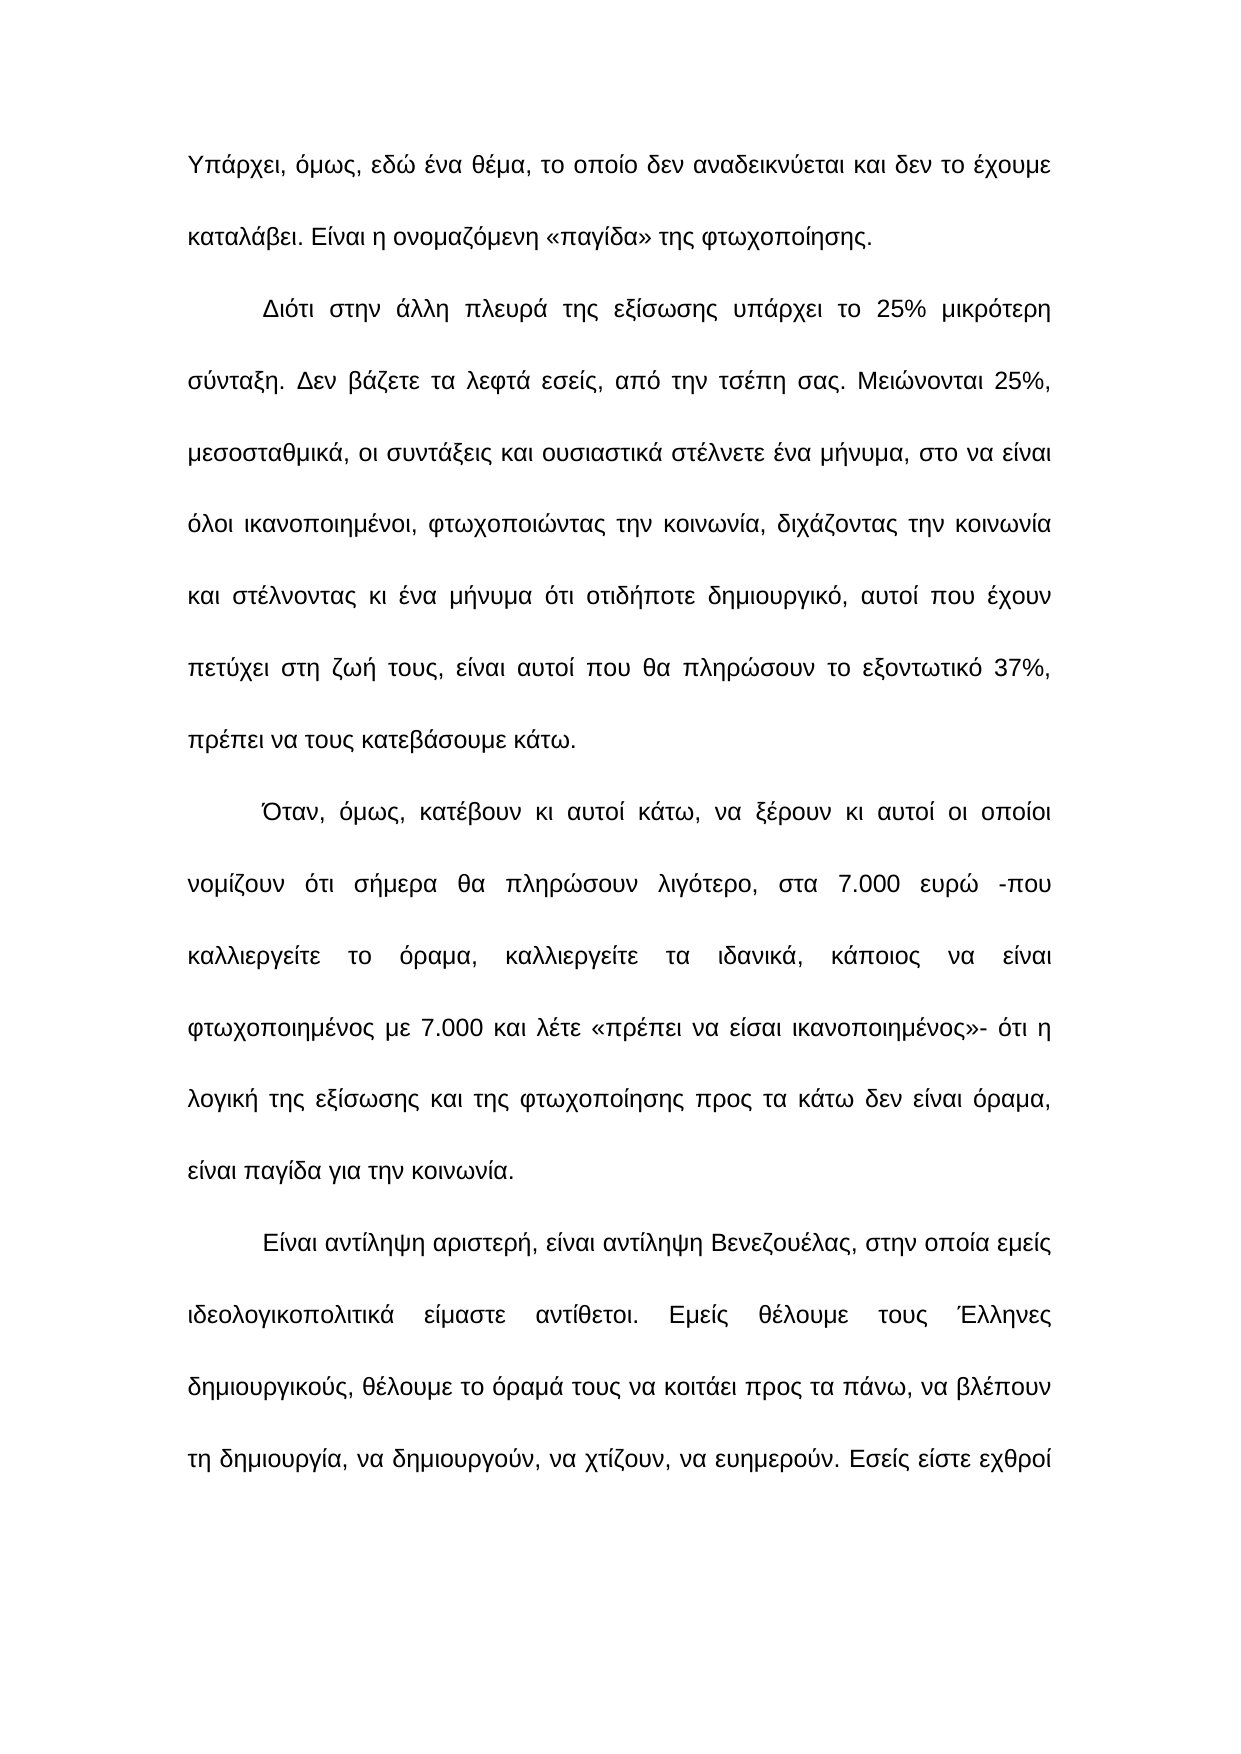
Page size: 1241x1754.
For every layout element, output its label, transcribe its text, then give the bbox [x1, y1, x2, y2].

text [187, 1228, 1053, 1472]
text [187, 150, 1053, 251]
text Διότι στην άλλη πλευρά της εξίσωσης υπάρχει το 25% μικρότερη σύνταξη. Δεν βάζετε τα λεφτά εσείς, από την τσέπη σας. Μειώνονται 25%, μεσοσταθμικά, οι συντάξεις και ουσιαστικά στέλνετε ένα μήνυμα, στο να είναι όλοι ικανοποιημένοι, φτωχοποιώντας την κοινωνία, διχάζοντας την κοινωνία και στέλνοντας κι ένα μήνυμα ότι οτιδήποτε δημιουργικό, αυτοί που έχουν πετύχει στη ζωή τους, είναι αυτοί που θα πληρώσουν το εξοντωτικό 37%, πρέπει να τους κατεβάσουμε κάτω. [187, 294, 1053, 754]
text Όταν, όμως, κατέβουν κι αυτοί κάτω, να ξέρουν κι αυτοί οι οποίοι νομίζουν ότι σήμερα θα πληρώσουν λιγότερο, στα 7.000 ευρώ -που καλλιεργείτε το όραμα, καλλιεργείτε τα ιδανικά, κάποιος να είναι φτωχοποιημένος με 7.000 και λέτε «πρέπει να είσαι ικανοποιημένος»- ότι η λογική της εξίσωσης και της φτωχοποίησης προς τα κάτω δεν είναι όραμα, είναι παγίδα για την κοινωνία. [187, 797, 1053, 1185]
